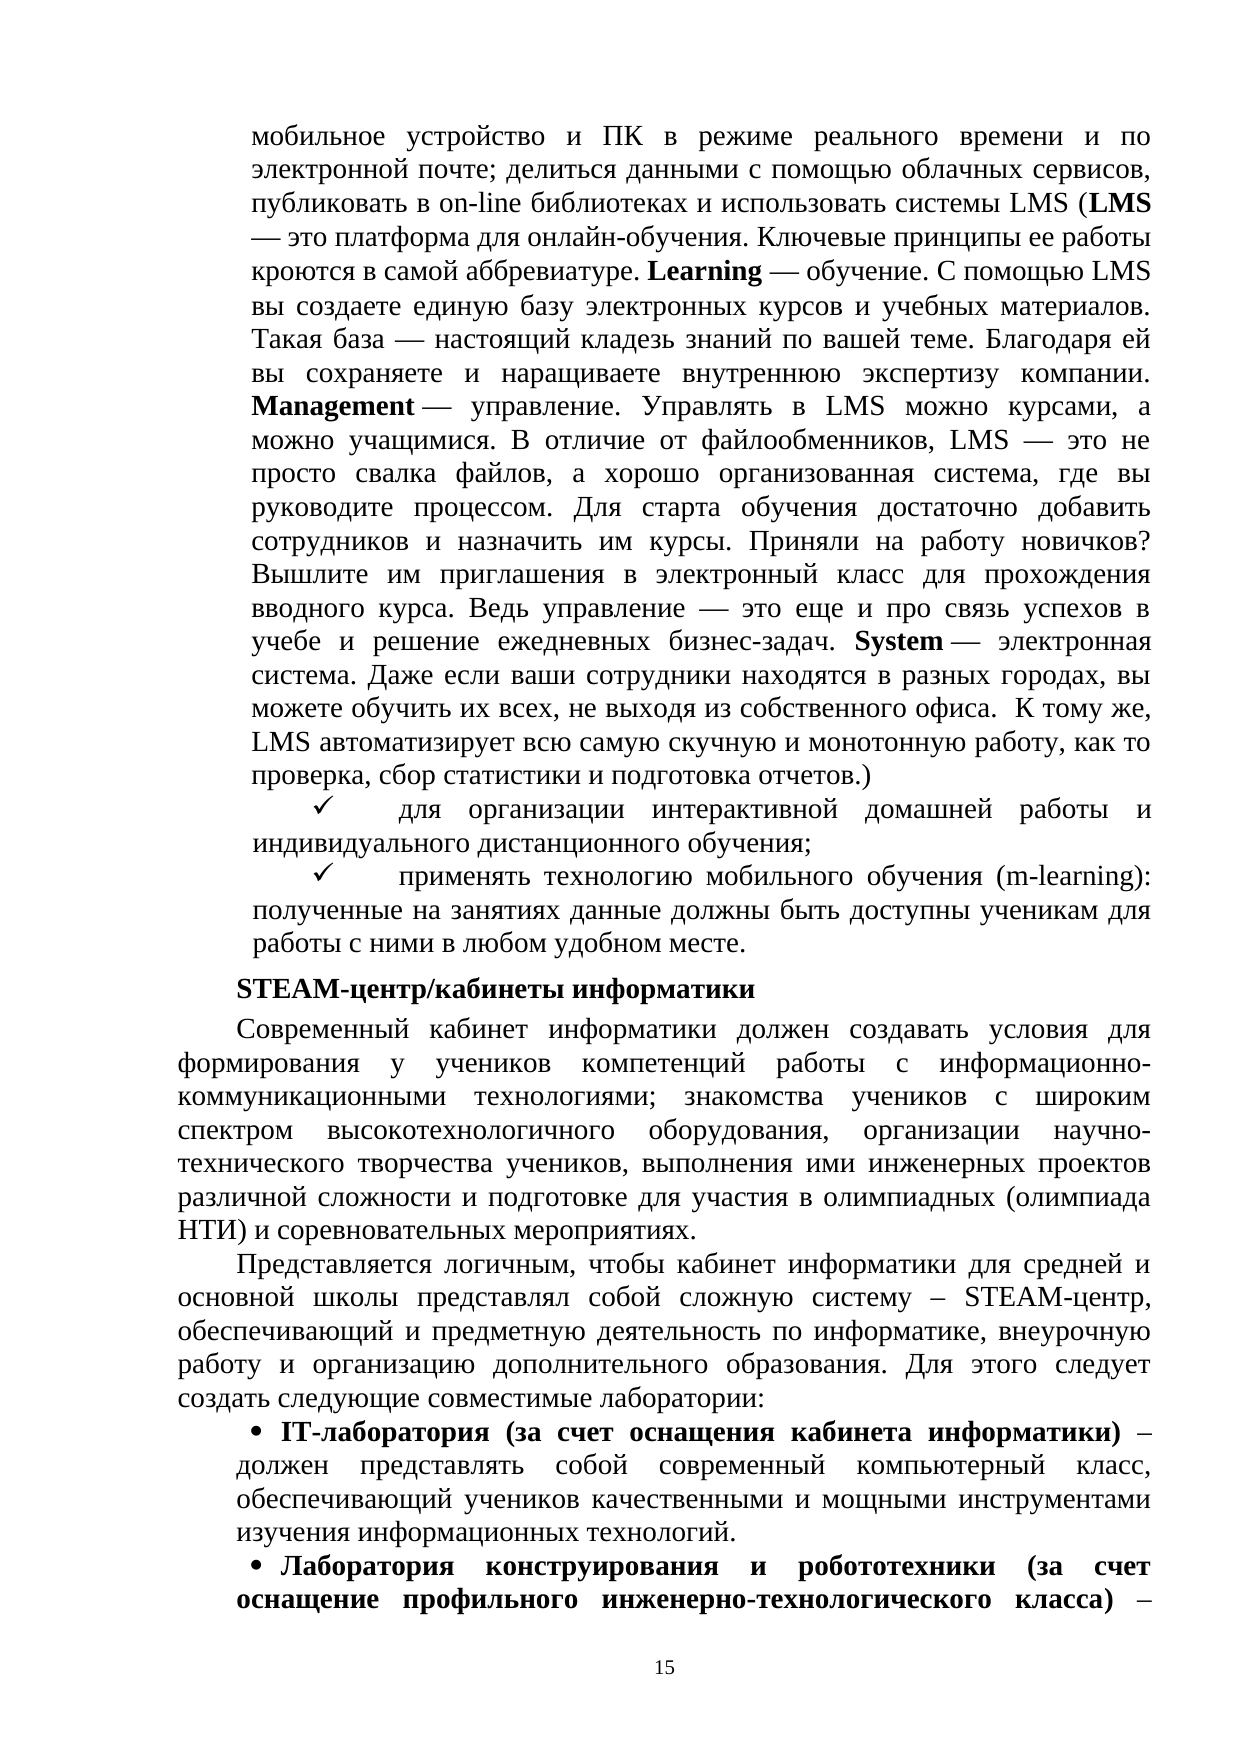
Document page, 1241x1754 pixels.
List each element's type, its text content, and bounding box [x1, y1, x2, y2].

text STEAM-центр/кабинеты информатики [177, 971, 1152, 1005]
list IT-лаборатория (за счет оснащения кабинета информатики) – должен представлять собой современный компьютерный класс, обеспечивающий учеников качественными и мощными инструментами изучения информационных технологий. [236, 1414, 1152, 1548]
list для организации интерактивной домашней работы и индивидуального дистанционного обучения; [252, 791, 1152, 858]
list применять технологию мобильного обучения (m-learning): полученные на занятиях данные должны быть доступны ученикам для работы с ними в любом удобном месте. [252, 858, 1152, 959]
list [236, 1548, 1152, 1615]
text Современный кабинет информатики должен создавать условия для формирования у учеников компетенций работы с информационно-коммуникационными технологиями; знакомства учеников с широким спектром высокотехнологичного оборудования, организации научно-технического творчества учеников, выполнения ими инженерных проектов различной сложности и подготовке для участия в олимпиадных (олимпиада НТИ) и соревновательных мероприятиях. [177, 1011, 1152, 1246]
text Представляется логичным, чтобы кабинет информатики для средней и основной школы представлял собой сложную систему – STEAM-центр, обеспечивающий и предметную деятельность по информатике, внеурочную работу и организацию дополнительного образования. Для этого следует создать следующие совместимые лаборатории: [177, 1246, 1152, 1414]
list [251, 118, 1152, 791]
